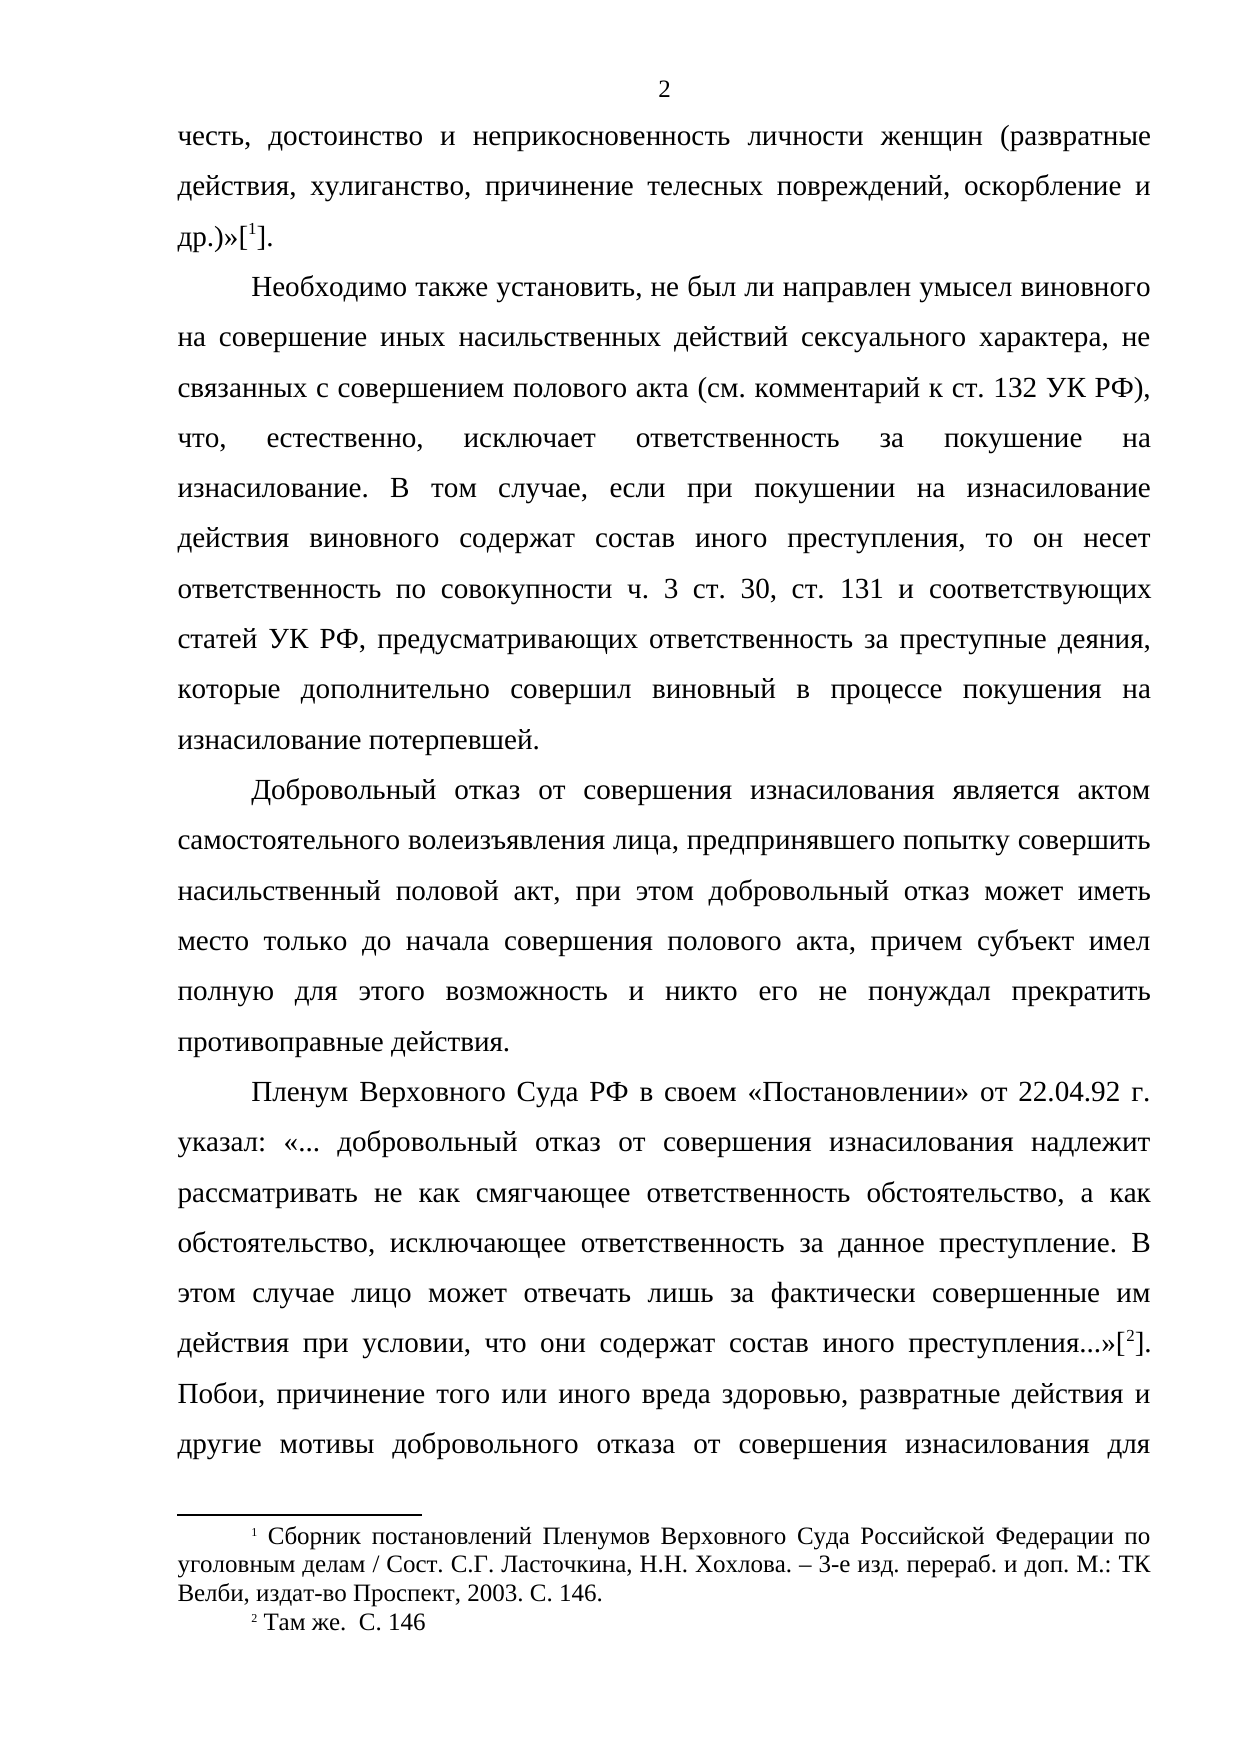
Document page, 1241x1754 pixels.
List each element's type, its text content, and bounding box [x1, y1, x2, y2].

text Необходимо также установить, не был ли направлен умысел виновного на совершение иных насильственных действий сексуального характера, не связанных с совершением полового акта (см. комментарий к ст. 132 УК РФ), что, естественно, исключает ответственность за покушение на изнасилование. В том случае, если при покушении на изнасилование действия виновного содержат состав иного преступления, то он несет ответственность по совокупности ч. 3 ст. 30, ст. 131 и соответствующих статей УК РФ, предусматривающих ответственность за преступные деяния, которые дополнительно совершил виновный в процессе покушения на изнасилование потерпевшей. [177, 269, 1152, 755]
text Добровольный отказ от совершения изнасилования является актом самостоятельного волеизъявления лица, предпринявшего попытку совершить насильственный половой акт, при этом добровольный отказ может иметь место только до начала совершения полового акта, причем субъект имел полную для этого возможность и никто его не понуждал прекратить противоправные действия. [177, 772, 1152, 1057]
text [177, 1074, 1152, 1460]
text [177, 118, 1152, 252]
